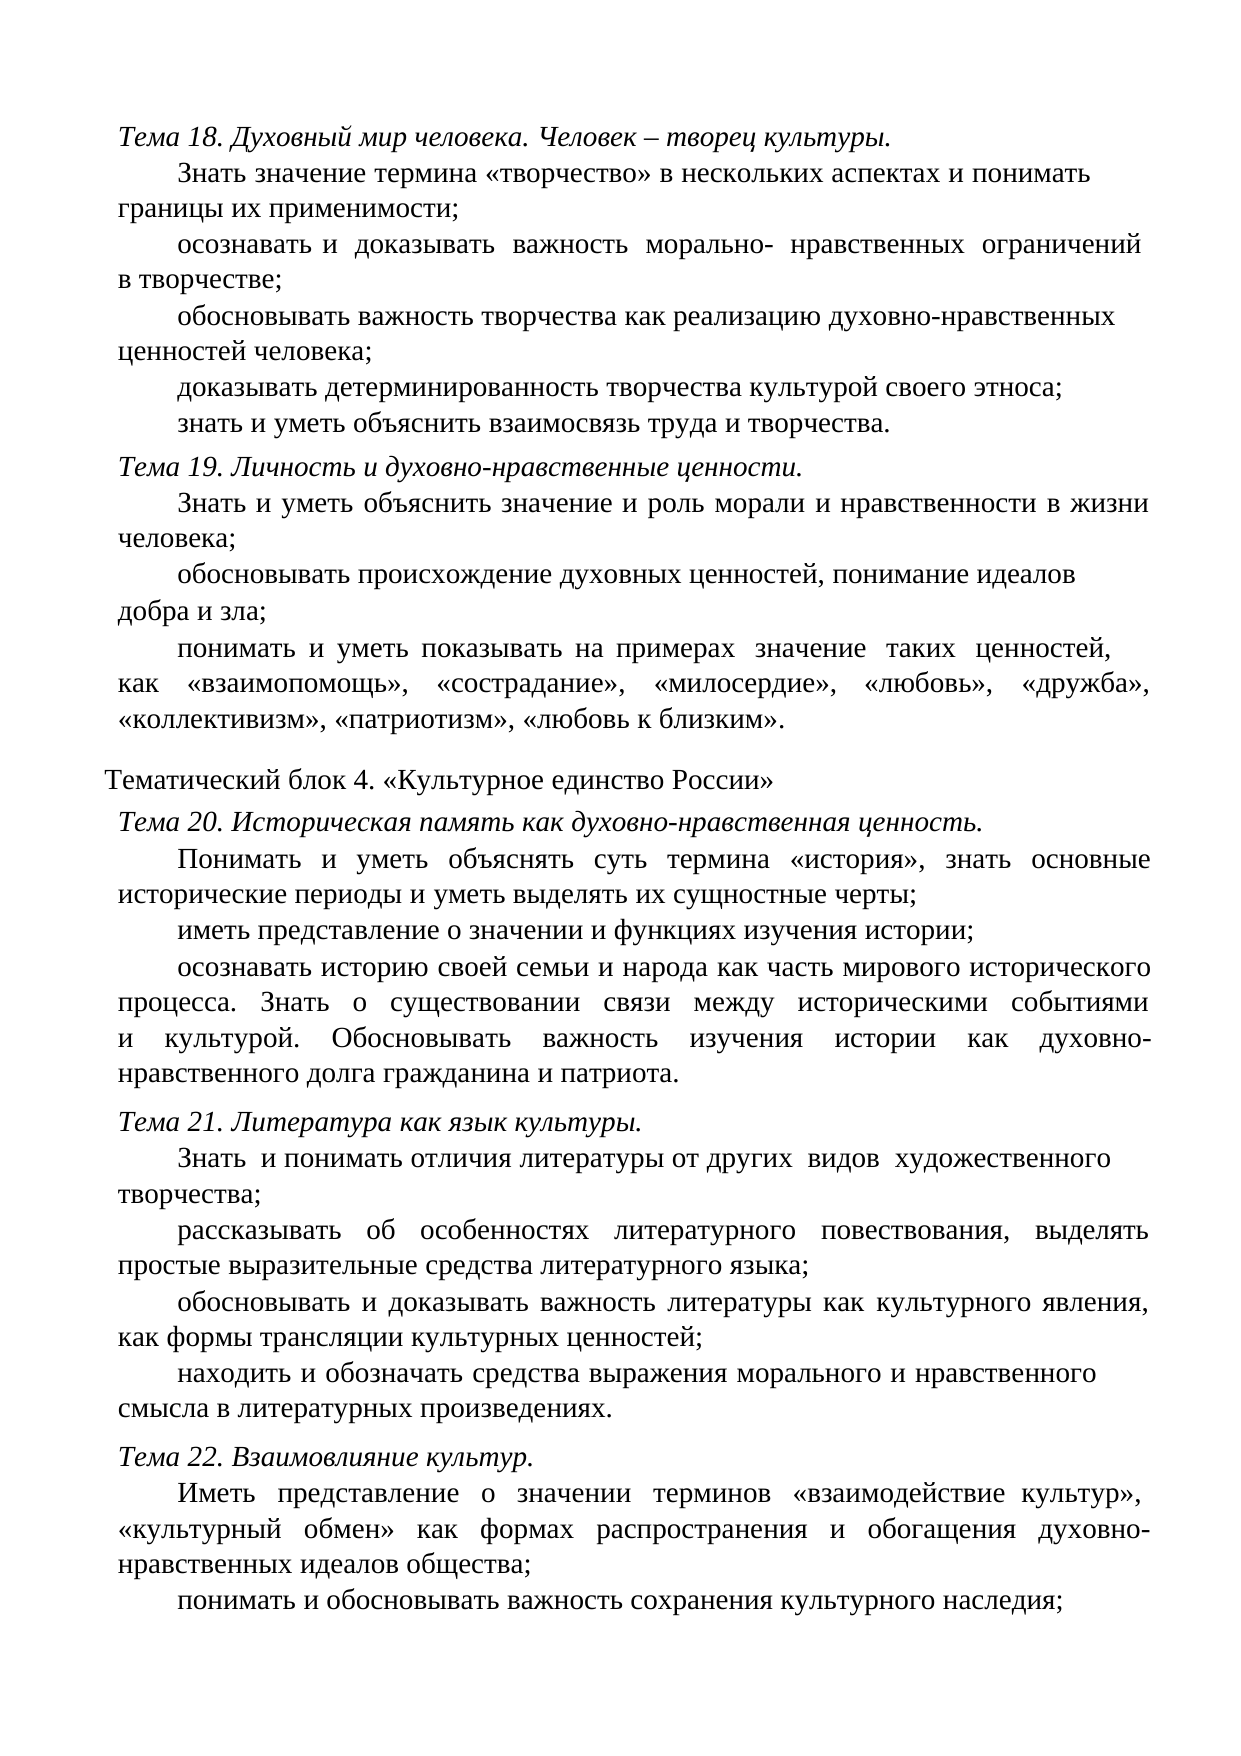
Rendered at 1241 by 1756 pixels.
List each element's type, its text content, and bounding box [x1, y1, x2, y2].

text находить и обозначать средства выражения морального и нравственного смысла в литературных произведениях. [118, 1355, 1163, 1424]
text рассказывать об особенностях литературного повествования, выделять простые выразительные средства литературного языка; [118, 1212, 1149, 1281]
text Иметь представление о значении терминов «взаимодействие культур», [177, 1475, 1163, 1509]
text доказывать детерминированность творчества культурой своего этноса; знать и уметь объяснить взаимосвязь труда и творчества. [177, 369, 1067, 438]
text понимать и обосновывать важность сохранения культурного наследия; [177, 1582, 1163, 1616]
text Понимать и уметь объяснять суть термина «история», знать основные исторические периоды и уметь выделять их сущностные черты; [118, 841, 1151, 910]
text Знать и уметь объяснить значение и роль морали и нравственности в жизни человека; [118, 485, 1163, 554]
text Знать значение термина «творчество» в нескольких аспектах и понимать границы их применимости; [118, 155, 1163, 224]
text Тема 20. Историческая память как духовно-нравственная ценность. [118, 804, 1163, 838]
text обосновывать важность творчества как реализацию духовно-нравственных ценностей человека; [118, 298, 1163, 367]
text обосновывать происхождение духовных ценностей, понимание идеалов добра и зла; [118, 556, 1150, 626]
text осознавать историю своей семьи и народа как часть мирового исторического процесса. Знать о существовании связи между историческими событиями и культурой. Обосновывать важность изучения истории как духовно- нравственного долга гражданина и патриота. [118, 949, 1152, 1089]
subtitle Тематический блок 4. «Культурное единство России» [104, 762, 1163, 796]
text «коллективизм», «патриотизм», «любовь к близким». [118, 701, 1163, 734]
text иметь представление о значении и функциях изучения истории; [177, 912, 1163, 946]
text Тема 22. Взаимовлияние культур. [118, 1439, 1163, 1473]
text понимать и уметь показывать на примерах значение таких ценностей, как «взаимопомощь», «сострадание», «милосердие», «любовь», «дружба», [118, 630, 1150, 699]
text осознавать и доказывать важность морально- нравственных ограничений в творчестве; [118, 226, 1153, 295]
text Тема 19. Личность и духовно-нравственные ценности. [118, 449, 1163, 482]
text Знать и понимать отличия литературы от других видов художественного творчества; [118, 1140, 1163, 1209]
text «культурный обмен» как формах распространения и обогащения духовно-нравственных идеалов общества; [118, 1511, 1151, 1580]
text Тема 21. Литература как язык культуры. [118, 1104, 1163, 1138]
text Тема 18. Духовный мир человека. Человек – творец культуры. [118, 119, 1163, 152]
text обосновывать и доказывать важность литературы как культурного явления, как формы трансляции культурных ценностей; [118, 1284, 1153, 1353]
